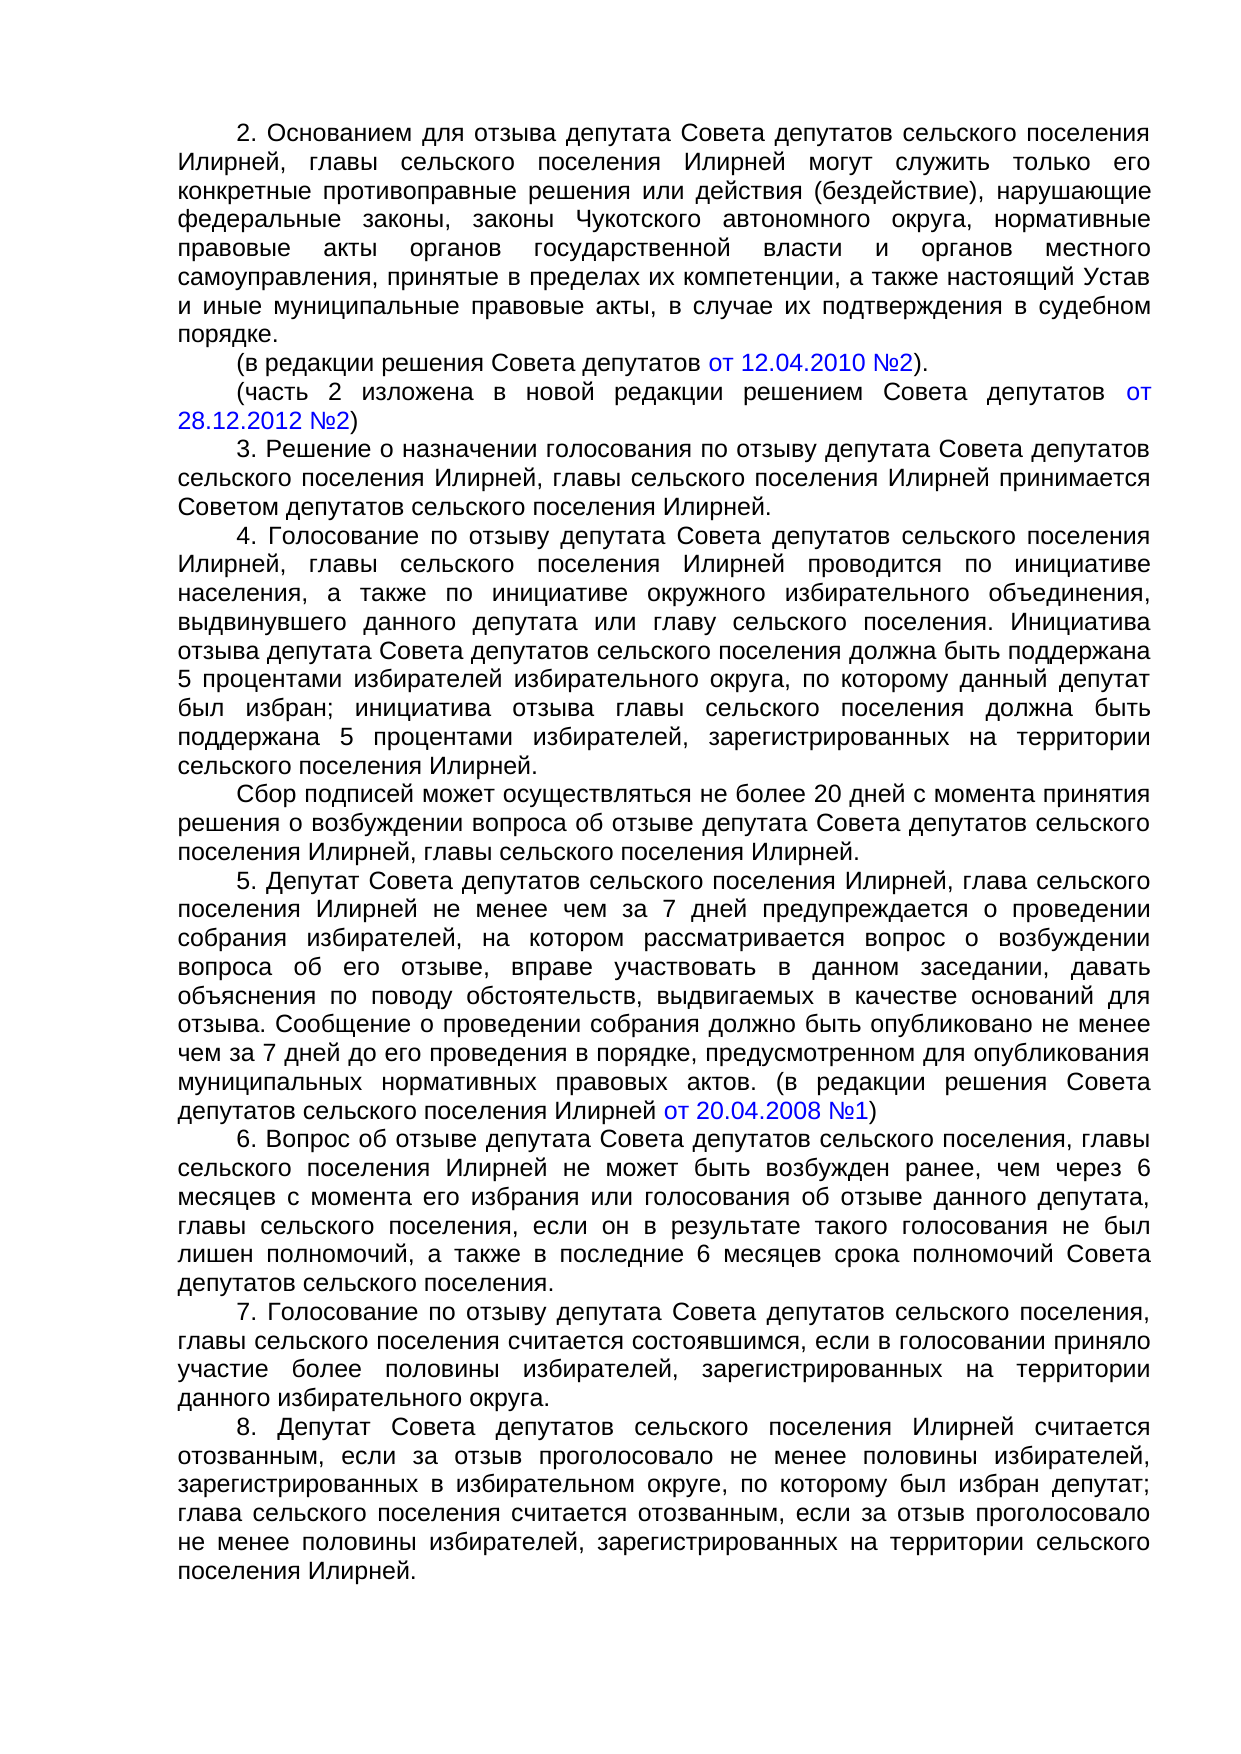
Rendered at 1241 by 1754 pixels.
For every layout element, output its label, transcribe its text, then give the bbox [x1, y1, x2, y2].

text 5. Депутат Совета депутатов сельского поселения Илирней, глава сельского поселения Илирней не менее чем за 7 дней предупреждается о проведении собрания избирателей, на котором рассматривается вопрос о возбуждении вопроса об его отзыве, вправе участвовать в данном заседании, давать объяснения по поводу обстоятельств, выдвигаемых в качестве оснований для отзыва. Сообщение о проведении собрания должно быть опубликовано не менее чем за 7 дней до его проведения в порядке, предусмотренном для опубликования муниципальных нормативных правовых актов. (в редакции решения Совета депутатов сельского поселения Илирней от 20.04.2008 №1) [177, 866, 1152, 1124]
text 2. Основанием для отзыва депутата Совета депутатов сельского поселения Илирней, главы сельского поселения Илирней могут служить только его конкретные противоправные решения или действия (бездействие), нарушающие федеральные законы, законы Чукотского автономного округа, нормативные правовые акты органов государственной власти и органов местного самоуправления, принятые в пределах их компетенции, а также настоящий Устав и иные муниципальные правовые акты, в случае их подтверждения в судебном порядке. [177, 118, 1152, 348]
text (в редакции решения Совета депутатов от 12.04.2010 №2). [177, 348, 1152, 377]
text 3. Решение о назначении голосования по отзыву депутата Совета депутатов сельского поселения Илирней, главы сельского поселения Илирней принимается Советом депутатов сельского поселения Илирней. [177, 434, 1152, 521]
text 8. Депутат Совета депутатов сельского поселения Илирней считается отозванным, если за отзыв проголосовало не менее половины избирателей, зарегистрированных в избирательном округе, по которому был избран депутат; глава сельского поселения считается отозванным, если за отзыв проголосовало не менее половины избирателей, зарегистрированных на территории сельского поселения Илирней. [177, 1412, 1152, 1584]
text Сбор подписей может осуществляться не более 20 дней с момента принятия решения о возбуждении вопроса об отзыве депутата Совета депутатов сельского поселения Илирней, главы сельского поселения Илирней. [177, 779, 1152, 866]
text 7. Голосование по отзыву депутата Совета депутатов сельского поселения, главы сельского поселения считается состоявшимся, если в голосовании приняло участие более половины избирателей, зарегистрированных на территории данного избирательного округа. [177, 1297, 1152, 1412]
text 6. Вопрос об отзыве депутата Совета депутатов сельского поселения, главы сельского поселения Илирней не может быть возбужден ранее, чем через 6 месяцев с момента его избрания или голосования об отзыве данного депутата, главы сельского поселения, если он в результате такого голосования не был лишен полномочий, а также в последние 6 месяцев срока полномочий Совета депутатов сельского поселения. [177, 1124, 1152, 1297]
text (часть 2 изложена в новой редакции решением Совета депутатов от 28.12.2012 №2) [177, 377, 1152, 434]
text 4. Голосование по отзыву депутата Совета депутатов сельского поселения Илирней, главы сельского поселения Илирней проводится по инициативе населения, а также по инициативе окружного избирательного объединения, выдвинувшего данного депутата или главу сельского поселения. Инициатива отзыва депутата Совета депутатов сельского поселения должна быть поддержана 5 процентами избирателей избирательного округа, по которому данный депутат был избран; инициатива отзыва главы сельского поселения должна быть поддержана 5 процентами избирателей, зарегистрированных на территории сельского поселения Илирней. [177, 521, 1152, 779]
